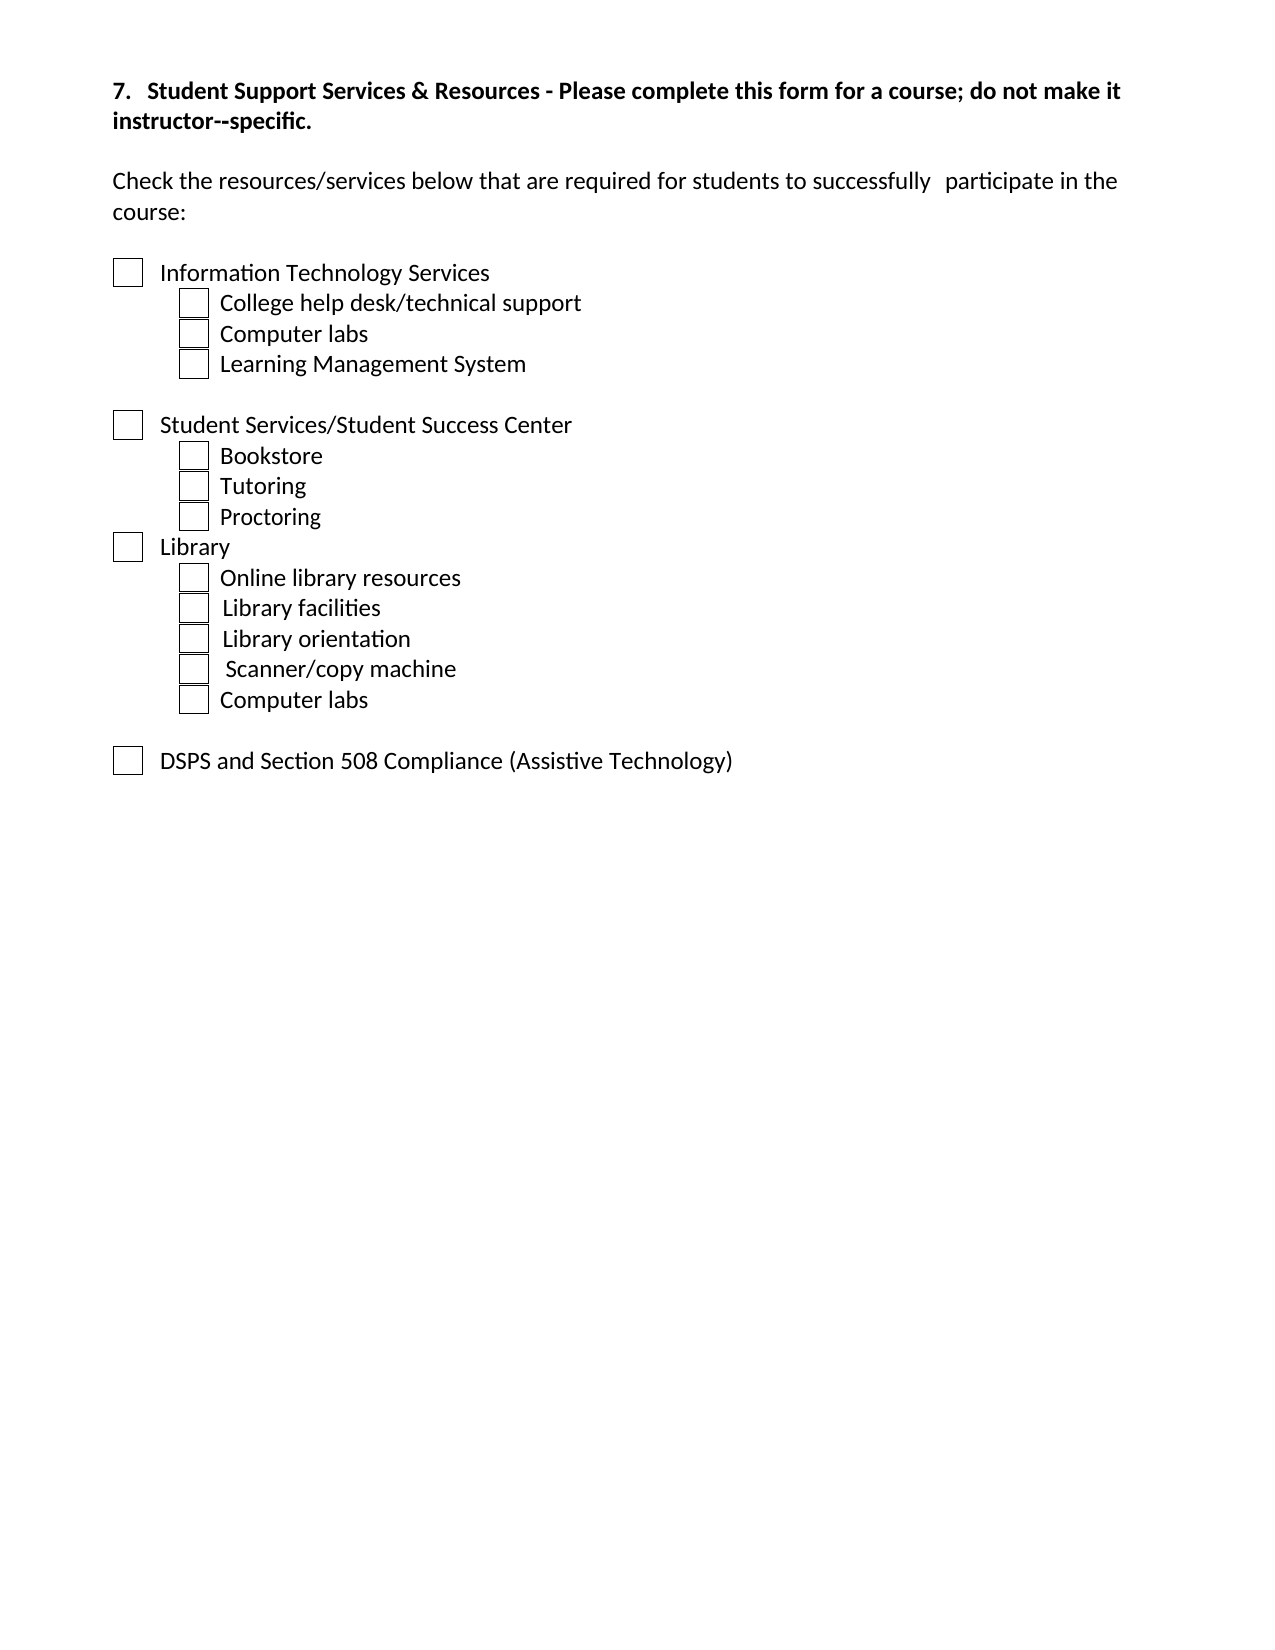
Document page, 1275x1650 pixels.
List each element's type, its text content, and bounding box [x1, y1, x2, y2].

text Scanner/copy machine [103, 653, 1144, 684]
text Learning Management System [103, 348, 1144, 379]
text Library facilities [103, 592, 1144, 623]
text Computer labs [103, 318, 1144, 348]
text Library orientation [103, 623, 1144, 653]
text Proctoring [103, 501, 1144, 531]
text Check the resources/services below that are required for students to successfully participate in the course: [112, 165, 1153, 226]
text Information Technology Services [103, 257, 1144, 287]
text Tutoring [103, 470, 1144, 501]
text Online library resources [103, 562, 1144, 592]
text Library [103, 531, 1144, 562]
text Student Services/Student Success Center [103, 409, 1144, 440]
text Computer labs [103, 684, 1144, 714]
text College help desk/technical support [103, 287, 1144, 318]
text Bookstore [103, 440, 1144, 470]
text DSPS and Section 508 Compliance (Assistive Technology) [103, 745, 1144, 776]
subtitle Student Support Services & Resources - Please complete this form for a course; do not make it instructor-­‐specific. [103, 75, 1144, 136]
